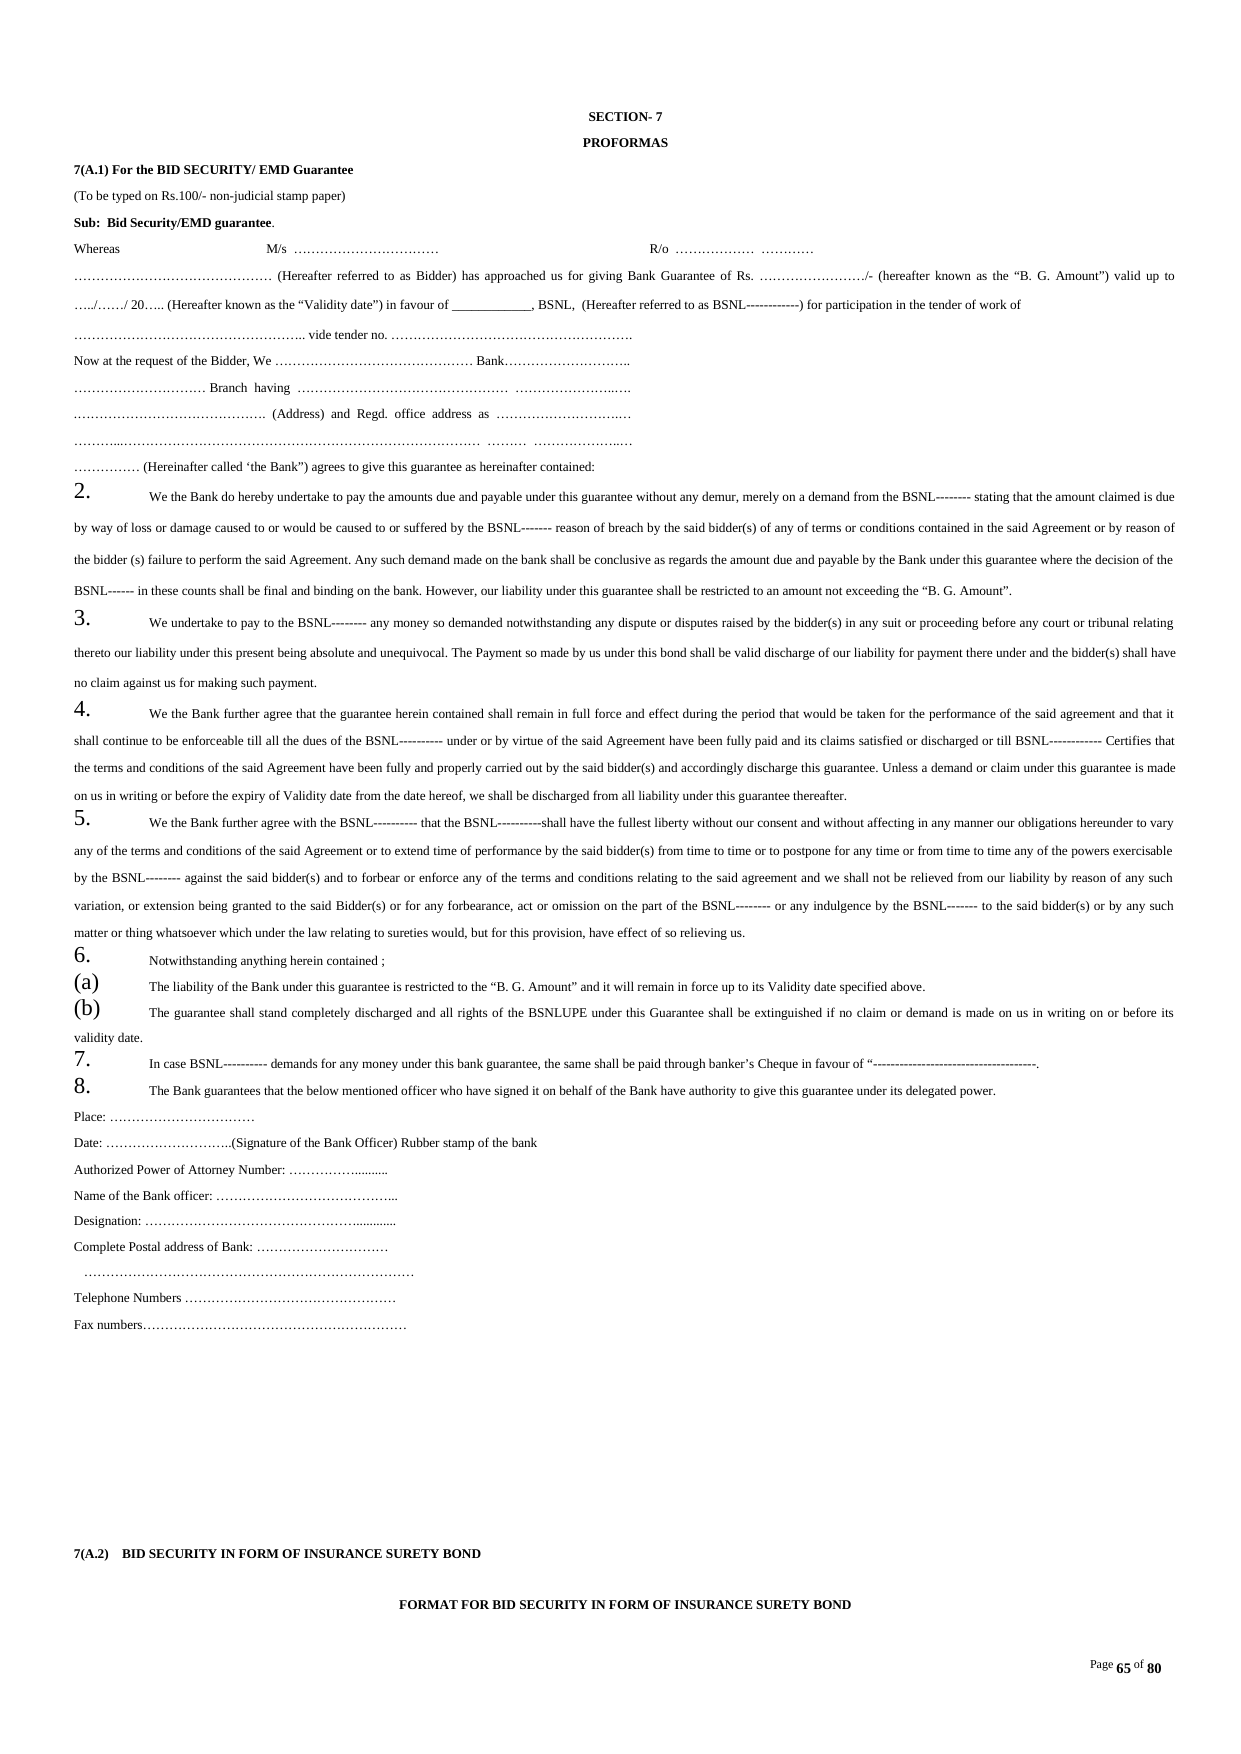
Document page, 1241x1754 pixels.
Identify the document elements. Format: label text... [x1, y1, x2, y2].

list We the Bank further agree with the BSNL---------- that the BSNL----------shall have the fullest liberty without our consent and without affecting in any manner our obligations hereunder to vary any of the terms and conditions of the said Agreement or to extend time of performance by the said bidder(s) from time to time or to postpone for any time or from time to time any of the powers exercisable by the BSNL-------- against the said bidder(s) and to forbear or enforce any of the terms and conditions relating to the said agreement and we shall not be relieved from our liability by reason of any such variation, or extension being granted to the said Bidder(s) or for any forbearance, act or omission on the part of the BSNL-------- or any indulgence by the BSNL------- to the said bidder(s) or by any such matter or thing whatsoever which under the law relating to sureties would, but for this provision, have effect of so relieving us. [74, 804, 1177, 940]
list The Bank guarantees that the below mentioned officer who have signed it on behalf of the Bank have authority to give this guarantee under its delegated power. [74, 1072, 1177, 1098]
text ………………………………………………………………… [74, 1254, 1177, 1280]
text ………………………… Branch having ………………………………………… …………………..…. [74, 369, 1177, 395]
text 7(A.1) For the BID SECURITY/ EMD Guarantee [74, 151, 1177, 177]
text Place: …………………………… [74, 1098, 1177, 1124]
text (To be typed on Rs.100/- non-judicial stamp paper) [74, 177, 1177, 204]
text Whereas M/s …………………………… R/o ……………… ………… [74, 230, 1177, 257]
text Complete Postal address of Bank: ………………………… [74, 1228, 1177, 1254]
text Date: ………………………..(Signature of the Bank Officer) Rubber stamp of the bank [74, 1124, 1177, 1151]
text Telephone Numbers ………………………………………… [74, 1280, 1177, 1306]
text 7(A.2) BID SECURITY IN FORM OF INSURANCE SURETY BOND [74, 1534, 1177, 1561]
text .……………………………………. (Address) and Regd. office address as ……………………….… [74, 395, 1177, 421]
text Sub: Bid Security/EMD guarantee. [74, 204, 1177, 230]
text Now at the request of the Bidder, We ……………………………………… Bank……………………….. [74, 342, 1177, 368]
text PROFORMAS [74, 124, 1177, 151]
text ……………………………………… (Hereafter referred to as Bidder) has approached us for giving Bank Guarantee of Rs. ……………………/- (hereafter known as the “B. G. Amount”) valid up to …../……/ 20….. (Hereafter known as the “Validity date”) in favour of ____________, BSNL, (Hereafter referred to as BSNL------------) for participation in the tender of work of [74, 257, 1177, 312]
text Designation: …………………………………………............ [74, 1203, 1177, 1228]
text Name of the Bank officer: …………………………………... [74, 1177, 1177, 1203]
text SECTION- 7 [74, 98, 1177, 124]
list We undertake to pay to the BSNL-------- any money so demanded notwithstanding any dispute or disputes raised by the bidder(s) in any suit or proceeding before any court or tribunal relating thereto our liability under this present being absolute and unequivocal. The Payment so made by us under this bond shall be valid discharge of our liability for payment there under and the bidder(s) shall have no claim against us for making such payment. [74, 604, 1177, 691]
list In case BSNL---------- demands for any money under this bank guarantee, the same shall be paid through banker’s Cheque in favour of “-------------------------------------. [74, 1045, 1177, 1072]
list Notwithstanding anything herein contained ; [74, 941, 1177, 968]
list We the Bank further agree that the guarantee herein contained shall remain in full force and effect during the period that would be taken for the performance of the said agreement and that it shall continue to be enforceable till all the dues of the BSNL---------- under or by virtue of the said Agreement have been fully paid and its claims satisfied or discharged or till BSNL------------ Certifies that the terms and conditions of the said Agreement have been fully and properly carried out by the said bidder(s) and accordingly discharge this guarantee. Unless a demand or claim under this guarantee is made on us in writing or before the expiry of Validity date from the date hereof, we shall be discharged from all liability under this guarantee thereafter. [74, 695, 1177, 803]
text Fax numbers…………………………………………………… [74, 1306, 1177, 1332]
text …………………………………………….. vide tender no. ………………………………………………. [74, 316, 1177, 342]
list The liability of the Bank under this guarantee is restricted to the “B. G. Amount” and it will remain in force up to its Validity date specified above. [74, 968, 1177, 994]
text …………… (Hereinafter called ‘the Bank”) agrees to give this guarantee as hereinafter contained: [74, 448, 1177, 474]
list We the Bank do hereby undertake to pay the amounts due and payable under this guarantee without any demur, merely on a demand from the BSNL-------- stating that the amount claimed is due by way of loss or damage caused to or would be caused to or suffered by the BSNL------- reason of breach by the said bidder(s) of any of terms or conditions contained in the said Agreement or by reason of the bidder (s) failure to perform the said Agreement. Any such demand made on the bank shall be conclusive as regards the amount due and payable by the Bank under this guarantee where the decision of the BSNL------ in these counts shall be final and binding on the bank. However, our liability under this guarantee shall be restricted to an amount not exceeding the “B. G. Amount”. [74, 478, 1177, 599]
text Authorized Power of Attorney Number: …………….......... [74, 1152, 1177, 1177]
list The guarantee shall stand completely discharged and all rights of the BSNLUPE under this Guarantee shall be extinguished if no claim or demand is made on us in writing on or before its validity date. [74, 994, 1177, 1045]
text ………...……………………………………………………………………… ……… ………………..… [74, 422, 1177, 448]
text FORMAT FOR BID SECURITY IN FORM OF INSURANCE SURETY BOND [74, 1586, 1177, 1612]
